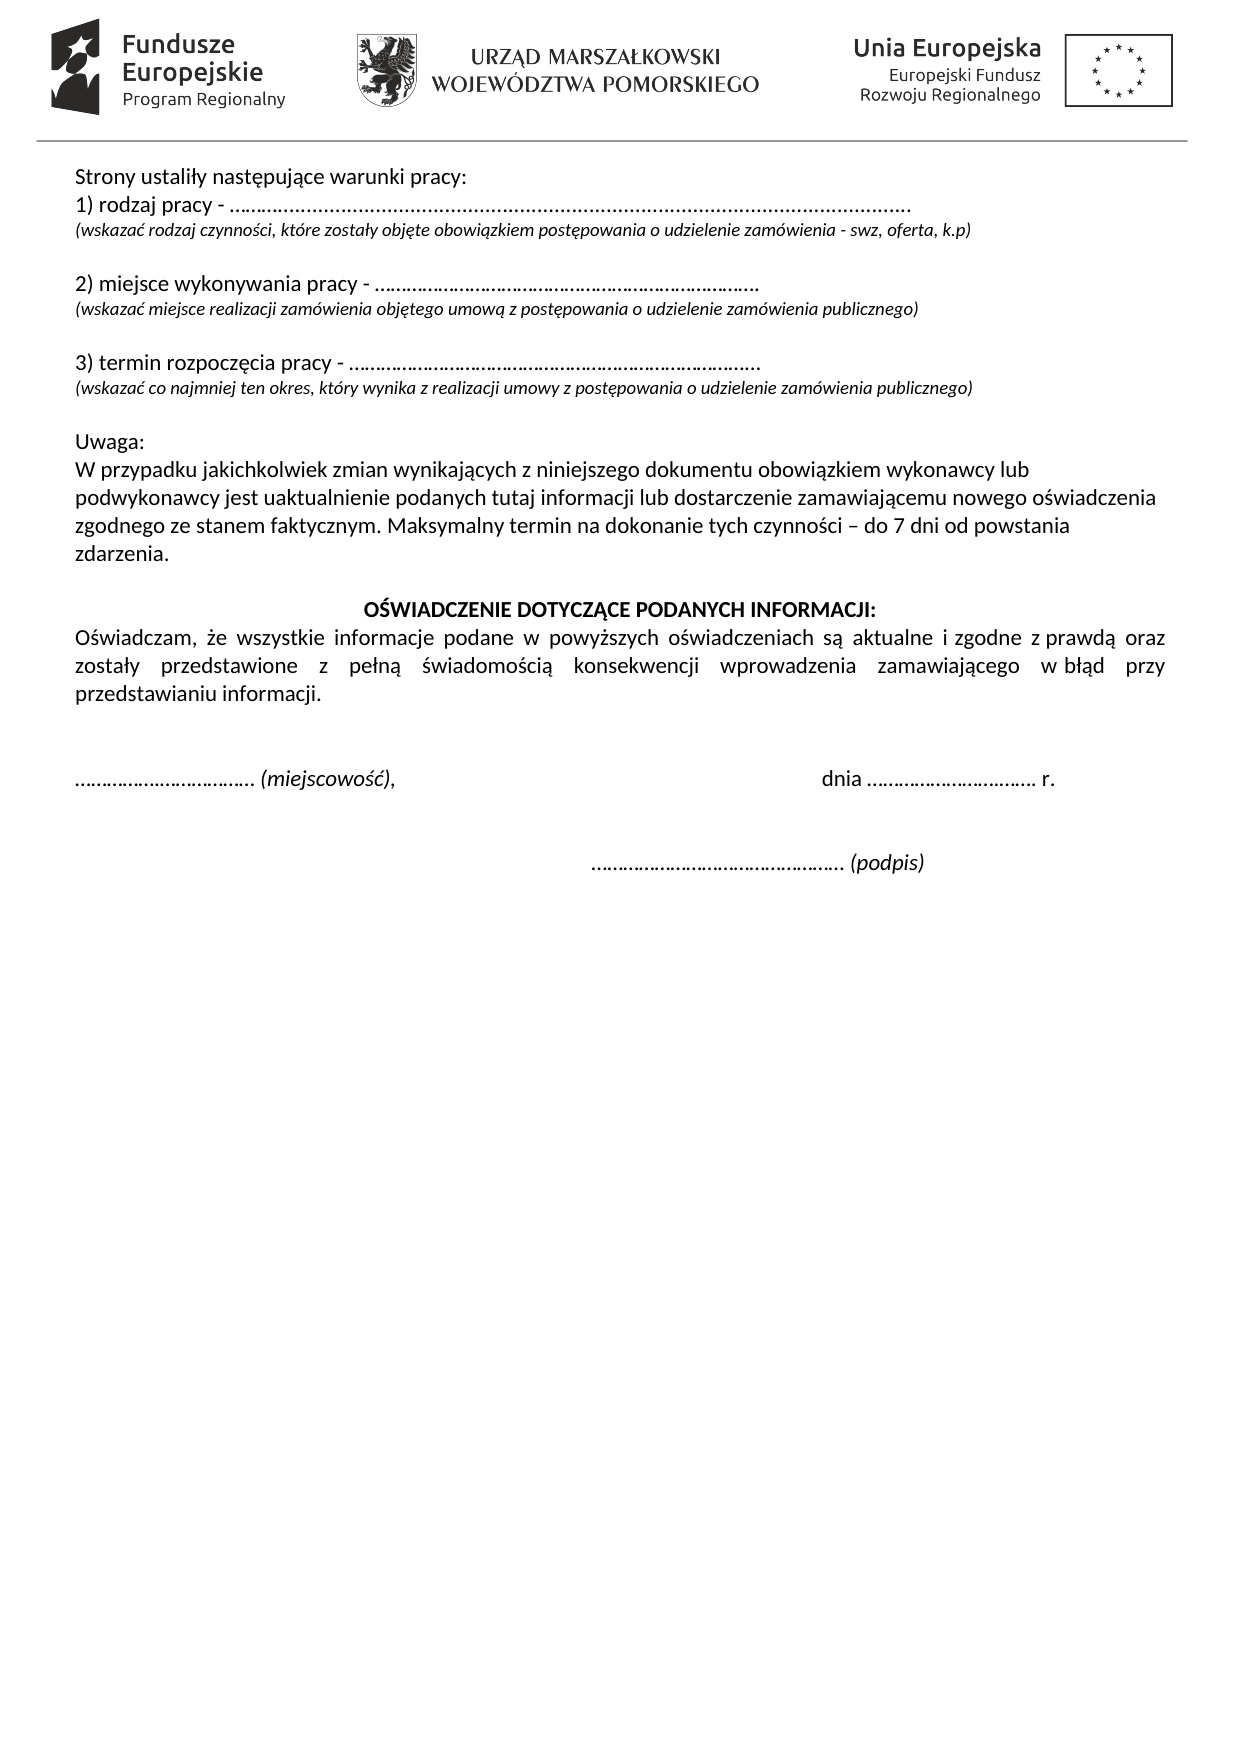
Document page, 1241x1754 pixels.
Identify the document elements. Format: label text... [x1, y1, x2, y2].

text Strony ustaliły następujące warunki pracy: [75, 162, 1165, 191]
text Oświadczam, że wszystkie informacje podane w powyższych oświadczeniach są aktualne i zgodne z prawdą oraz zostały przedstawione z pełną świadomością konsekwencji wprowadzenia zamawiającego w błąd przy przedstawianiu informacji. [75, 623, 1165, 708]
text 1) rodzaj pracy - ……….............................................................................................................. [75, 191, 1165, 218]
text W przypadku jakichkolwiek zmian wynikających z niniejszego dokumentu obowiązkiem wykonawcy lub podwykonawcy jest uaktualnienie podanych tutaj informacji lub dostarczenie zamawiającemu nowego oświadczenia zgodnego ze stanem faktycznym. Maksymalny termin na dokonanie tych czynności – do 7 dni od powstania zdarzenia. [75, 455, 1165, 567]
text OŚWIADCZENIE DOTYCZĄCE PODANYCH INFORMACJI: [75, 596, 1165, 623]
text …………….……………… (miejscowość), dnia …………………….……. r. [75, 764, 1165, 792]
text Uwaga: [75, 427, 1165, 455]
picture [36, 18, 1188, 142]
text 2) miejsce wykonywania pracy - ………………………………………………………………. [75, 269, 1165, 297]
text (wskazać miejsce realizacji zamówienia objętego umową z postępowania o udzielenie zamówienia publicznego) [75, 297, 1165, 320]
text (wskazać co najmniej ten okres, który wynika z realizacji umowy z postępowania o udzielenie zamówienia publicznego) [75, 376, 1165, 399]
text (wskazać rodzaj czynności, które zostały objęte obowiązkiem postępowania o udzielenie zamówienia - swz, oferta, k.p) [75, 218, 1165, 241]
text ………………………………………… (podpis) [75, 848, 1165, 876]
text 3) termin rozpoczęcia pracy - …………………………………………………………………... [75, 348, 1165, 376]
